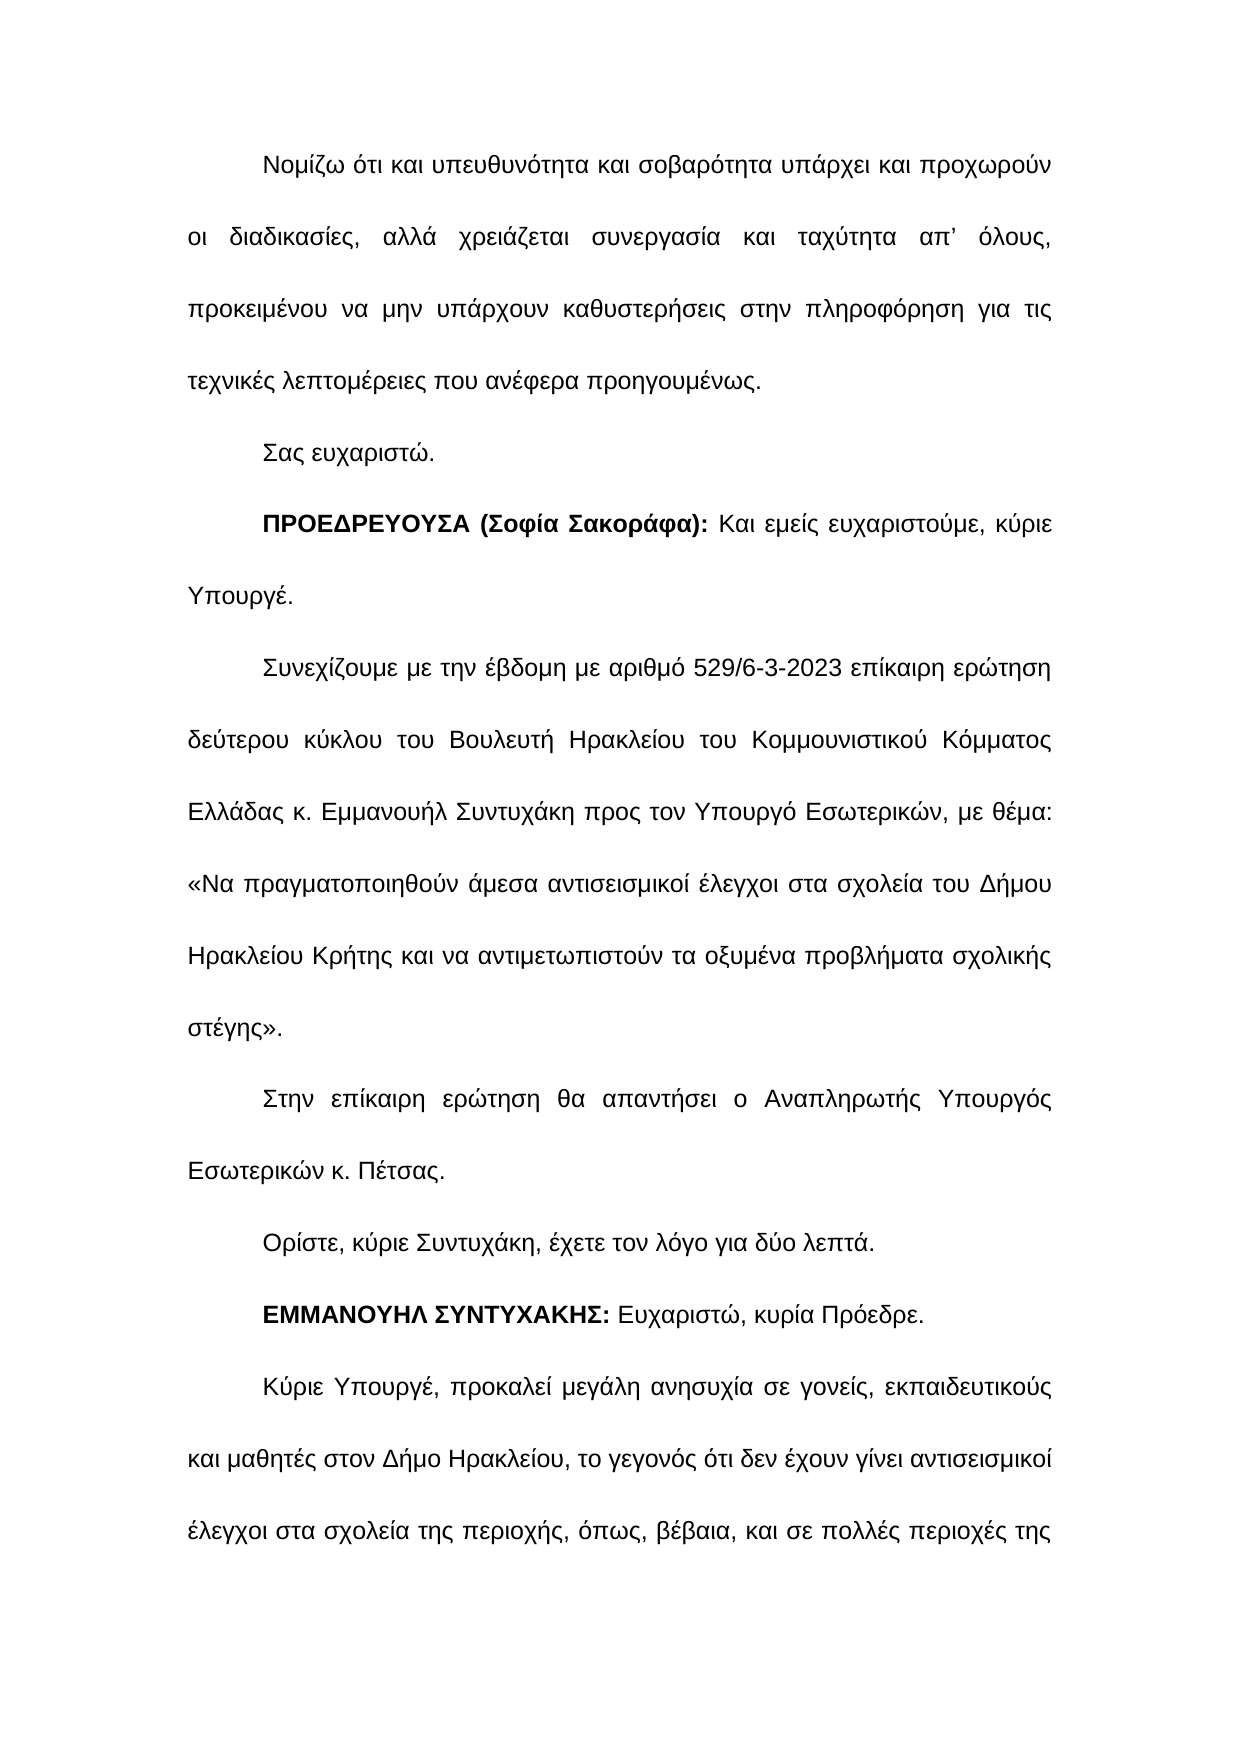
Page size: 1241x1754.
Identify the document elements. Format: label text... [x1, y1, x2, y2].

text Ορίστε, κύριε Συντυχάκη, έχετε τον λόγο για δύο λεπτά. [187, 1228, 1053, 1257]
text Στην επίκαιρη ερώτηση θα απαντήσει ο Αναπληρωτής Υπουργός Εσωτερικών κ. Πέτσας. [187, 1084, 1053, 1185]
text ΠΡΟΕΔΡΕΥΟΥΣΑ (Σοφία Σακοράφα): Και εμείς ευχαριστούμε, κύριε Υπουργέ. [187, 509, 1053, 610]
text Νομίζω ότι και υπευθυνότητα και σοβαρότητα υπάρχει και προχωρούν οι διαδικασίες, αλλά χρειάζεται συνεργασία και ταχύτητα απ’ όλους, προκειμένου να μην υπάρχουν καθυστερήσεις στην πληροφόρηση για τις τεχνικές λεπτομέρειες που ανέφερα προηγουμένως. [187, 150, 1053, 394]
text Σας ευχαριστώ. [187, 437, 1053, 466]
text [187, 1372, 1053, 1544]
text Συνεχίζουμε με την έβδομη με αριθμό 529/6-3-2023 επίκαιρη ερώτηση δεύτερου κύκλου του Βουλευτή Ηρακλείου του Κομμουνιστικού Κόμματος Ελλάδας κ. Εμμανουήλ Συντυχάκη προς τον Υπουργό Εσωτερικών, με θέμα: «Να πραγματοποιηθούν άμεσα αντισεισμικοί έλεγχοι στα σχολεία του Δήμου Ηρακλείου Κρήτης και να αντιμετωπιστούν τα οξυμένα προβλήματα σχολικής στέγης». [187, 653, 1053, 1041]
text ΕΜΜΑΝΟΥΗΛ ΣΥΝΤΥΧΑΚΗΣ: Ευχαριστώ, κυρία Πρόεδρε. [187, 1300, 1053, 1329]
